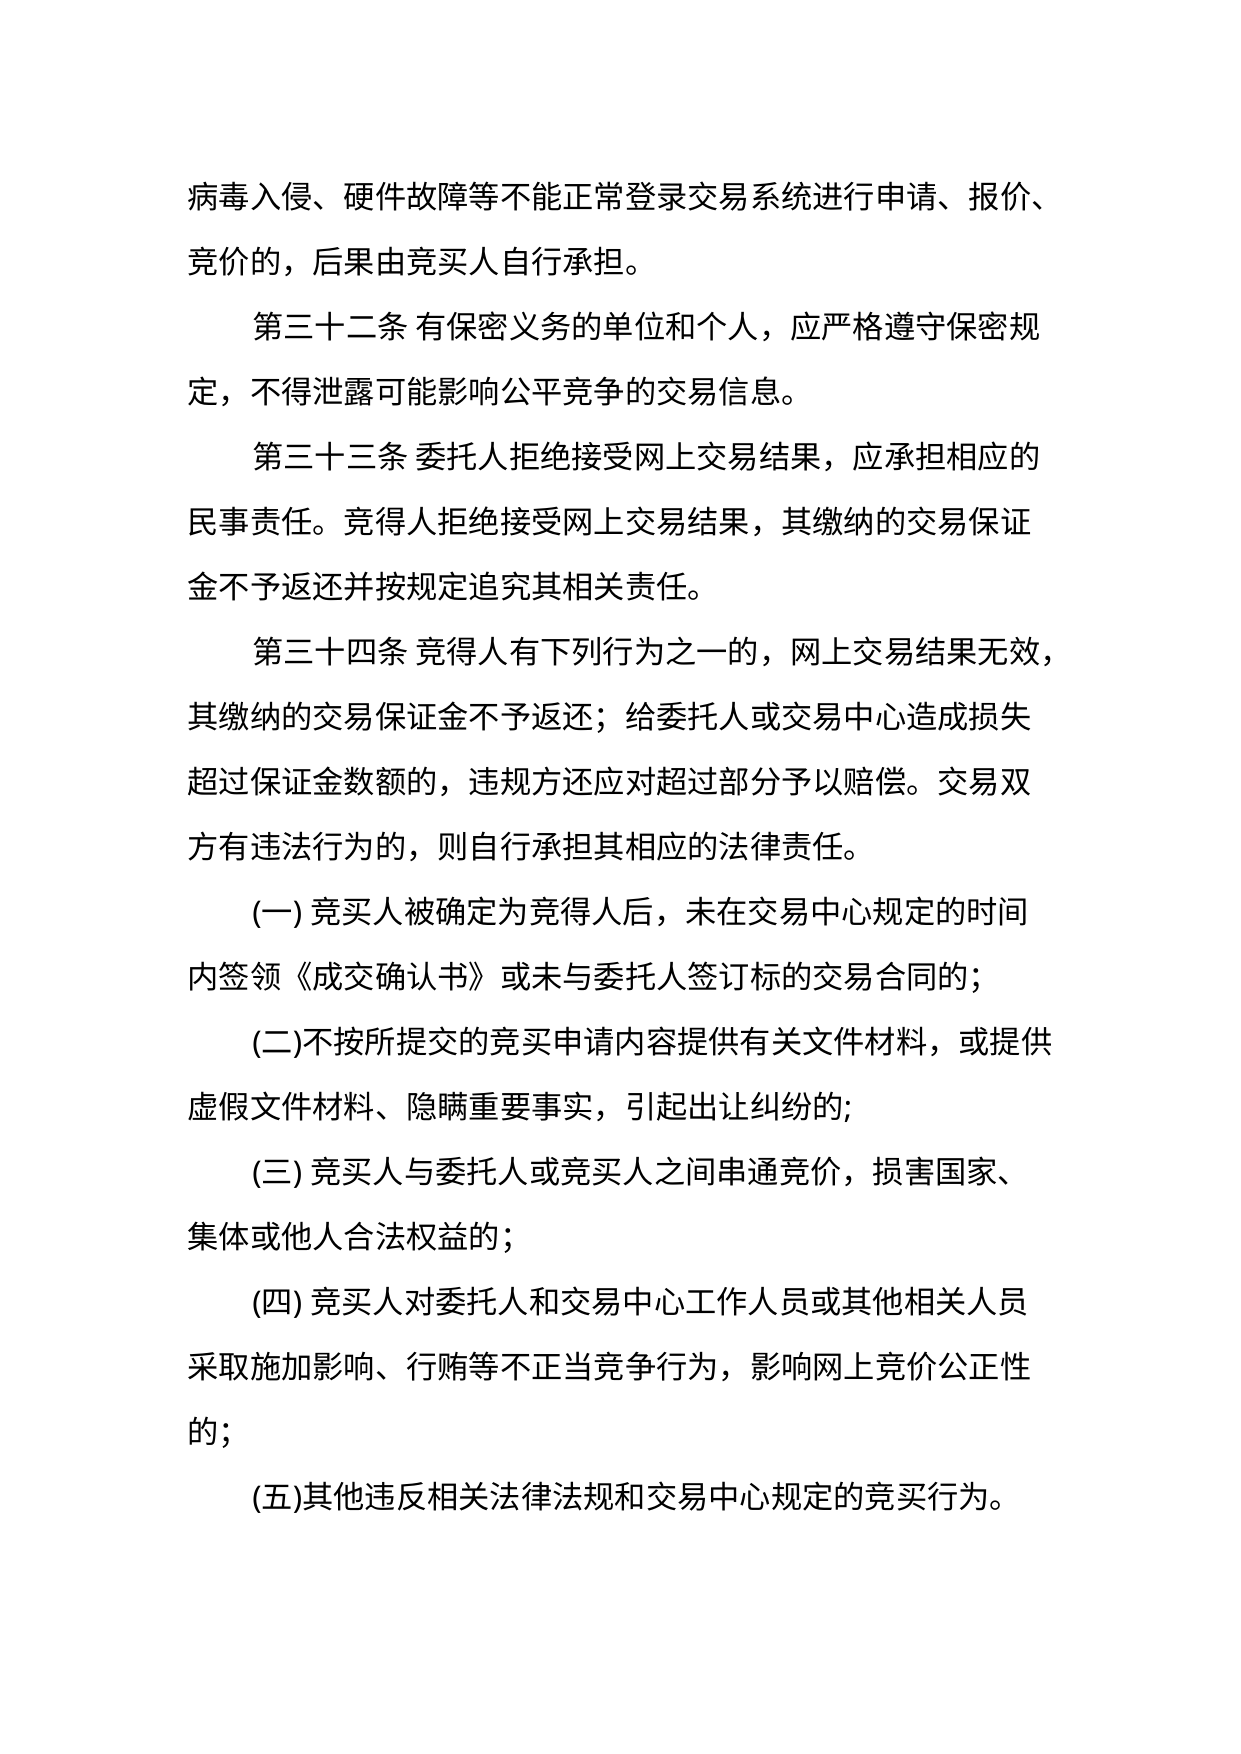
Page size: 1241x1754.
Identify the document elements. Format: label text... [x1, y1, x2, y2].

text (二)不按所提交的竞买申请内容提供有关文件材料，或提供虚假文件材料、隐瞒重要事实，引起出让纠纷的; [187, 1007, 1053, 1137]
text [187, 162, 1053, 292]
text 第三十四条 竞得人有下列行为之一的，网上交易结果无效，其缴纳的交易保证金不予返还；给委托人或交易中心造成损失超过保证金数额的，违规方还应对超过部分予以赔偿。交易双方有违法行为的，则自行承担其相应的法律责任。 [187, 617, 1053, 877]
text (一) 竞买人被确定为竞得人后，未在交易中心规定的时间内签领《成交确认书》或未与委托人签订标的交易合同的； [187, 877, 1053, 1007]
text (五)其他违反相关法律法规和交易中心规定的竞买行为。 [187, 1462, 1053, 1527]
text 第三十三条 委托人拒绝接受网上交易结果，应承担相应的民事责任。竞得人拒绝接受网上交易结果，其缴纳的交易保证金不予返还并按规定追究其相关责任。 [187, 422, 1053, 617]
text 第三十二条 有保密义务的单位和个人，应严格遵守保密规定，不得泄露可能影响公平竞争的交易信息。 [187, 292, 1053, 422]
text (三) 竞买人与委托人或竞买人之间串通竞价，损害国家、集体或他人合法权益的； [187, 1137, 1053, 1267]
text (四) 竞买人对委托人和交易中心工作人员或其他相关人员采取施加影响、行贿等不正当竞争行为，影响网上竞价公正性的； [187, 1267, 1053, 1462]
